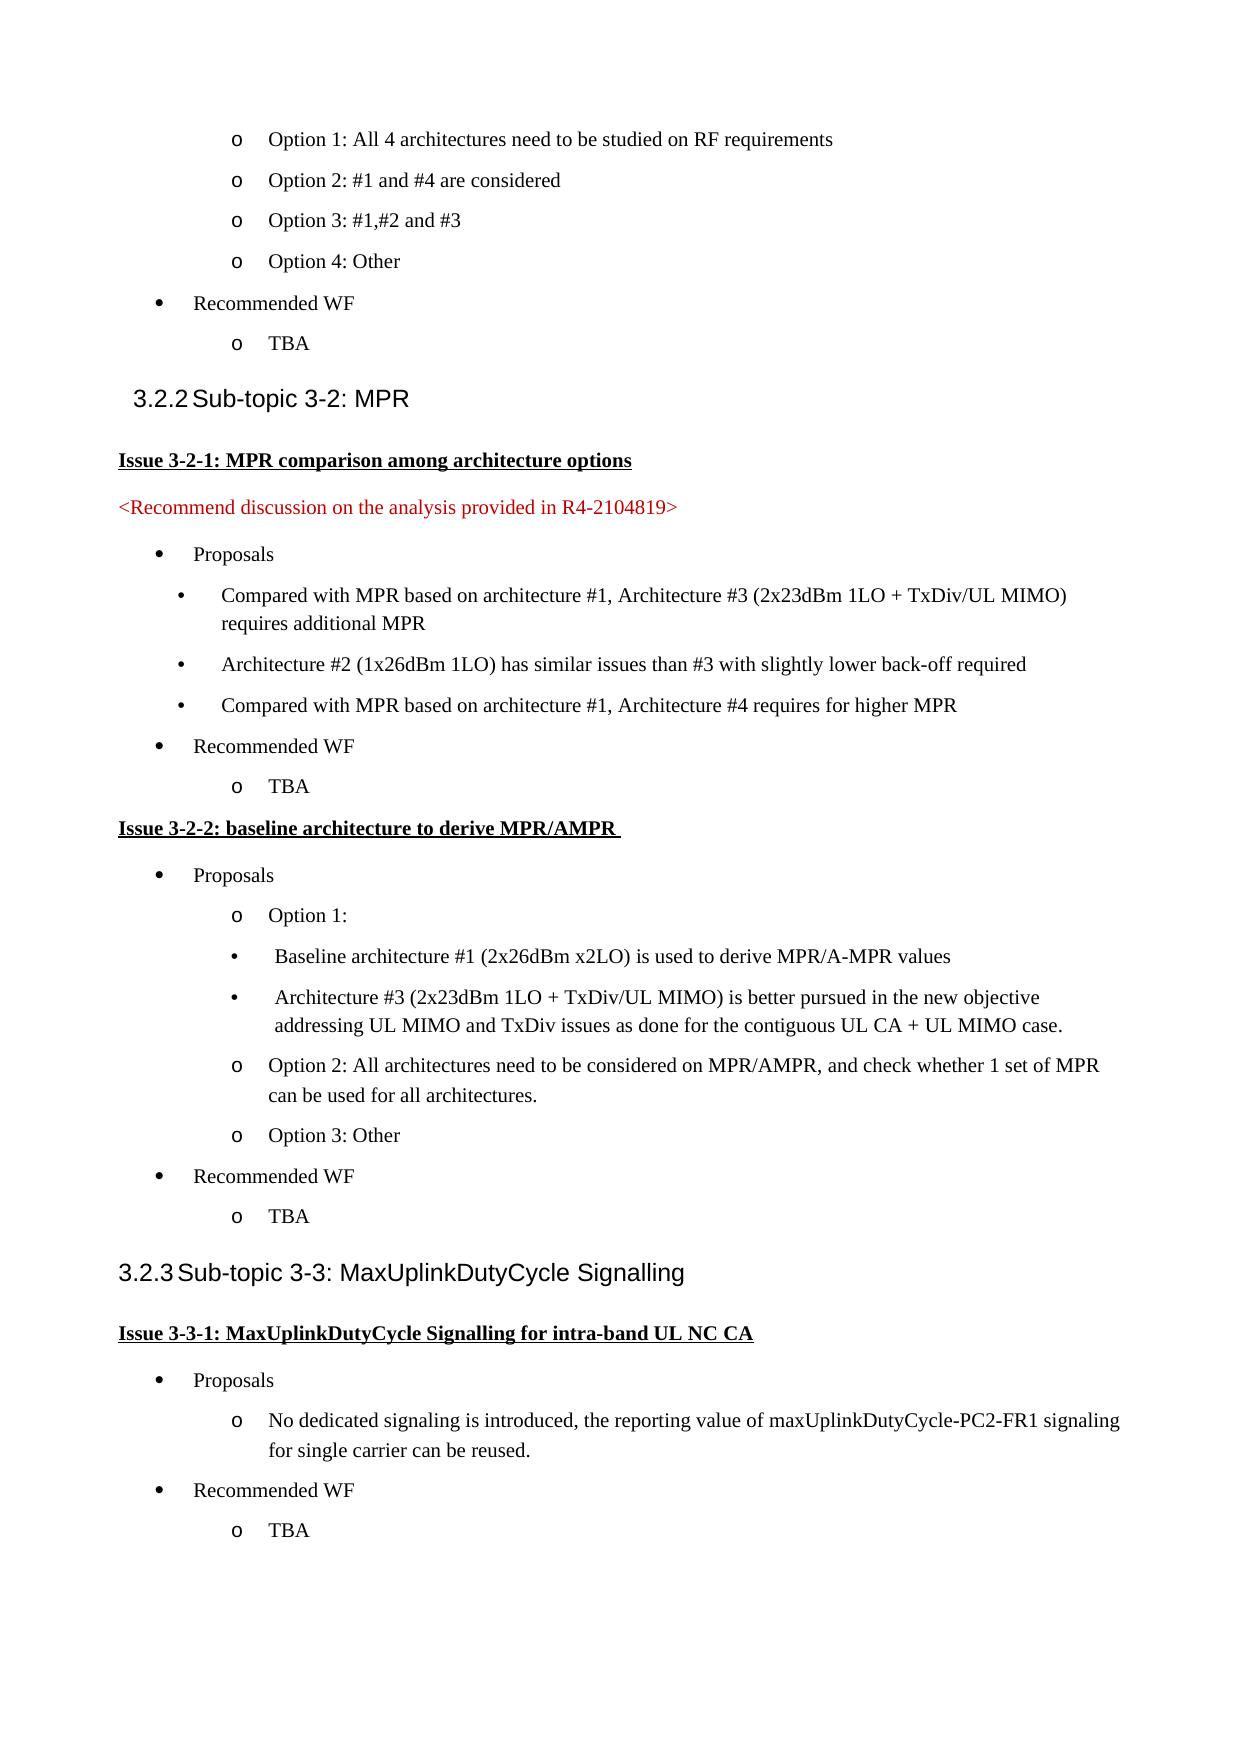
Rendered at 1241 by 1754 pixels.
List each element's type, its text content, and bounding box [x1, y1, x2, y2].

list TBA [231, 1203, 1122, 1231]
text Issue 3-3-1: MaxUplinkDutyCycle Signalling for intra-band UL NC CA [118, 1319, 1122, 1348]
list Architecture #3 (2x23dBm 1LO + TxDiv/UL MIMO) is better pursued in the new objective addressing UL MIMO and TxDiv issues as done for the contiguous UL CA + UL MIMO case. [231, 983, 1122, 1040]
text <Recommend discussion on the analysis provided in R4-2104819> [118, 493, 1122, 521]
list Option 3: Other [231, 1121, 1122, 1150]
subtitle Sub-topic 3-3: MaxUplinkDutyCycle Signalling [118, 1244, 1122, 1301]
list Compared with MPR based on architecture #1, Architecture #3 (2x23dBm 1LO + TxDiv/UL MIMO) requires additional MPR [177, 581, 1122, 638]
list Proposals [156, 540, 1122, 568]
list Compared with MPR based on architecture #1, Architecture #4 requires for higher MPR [177, 691, 1122, 719]
list Recommended WF [156, 1162, 1122, 1191]
list No dedicated signaling is introduced, the reporting value of maxUplinkDutyCycle-PC2-FR1 signaling for single carrier can be reused. [231, 1407, 1122, 1464]
list Option 3: #1,#2 and #3 [231, 207, 1122, 236]
list Option 1: All 4 architectures need to be studied on RF requirements [231, 126, 1122, 154]
list TBA [231, 330, 1122, 358]
text Issue 3-2-1: MPR comparison among architecture options [118, 446, 1122, 474]
list TBA [231, 1517, 1122, 1546]
list Option 1: [231, 901, 1122, 930]
list Baseline architecture #1 (2x26dBm x2LO) is used to derive MPR/A-MPR values [231, 942, 1122, 971]
list TBA [231, 773, 1122, 801]
list Option 4: Other [231, 248, 1122, 276]
text Issue 3-2-2: baseline architecture to derive MPR/AMPR [118, 813, 1122, 842]
list Recommended WF [156, 289, 1122, 317]
subtitle Sub-topic 3-2: MPR [133, 371, 1122, 427]
list Option 2: #1 and #4 are considered [231, 166, 1122, 195]
list Recommended WF [156, 1476, 1122, 1505]
list Option 2: All architectures need to be considered on MPR/AMPR, and check whether 1 set of MPR can be used for all architectures. [231, 1052, 1122, 1109]
list Proposals [156, 1366, 1122, 1395]
list Recommended WF [156, 732, 1122, 760]
list Architecture #2 (1x26dBm 1LO) has similar issues than #3 with slightly lower back-off required [177, 650, 1122, 678]
list Proposals [156, 861, 1122, 889]
